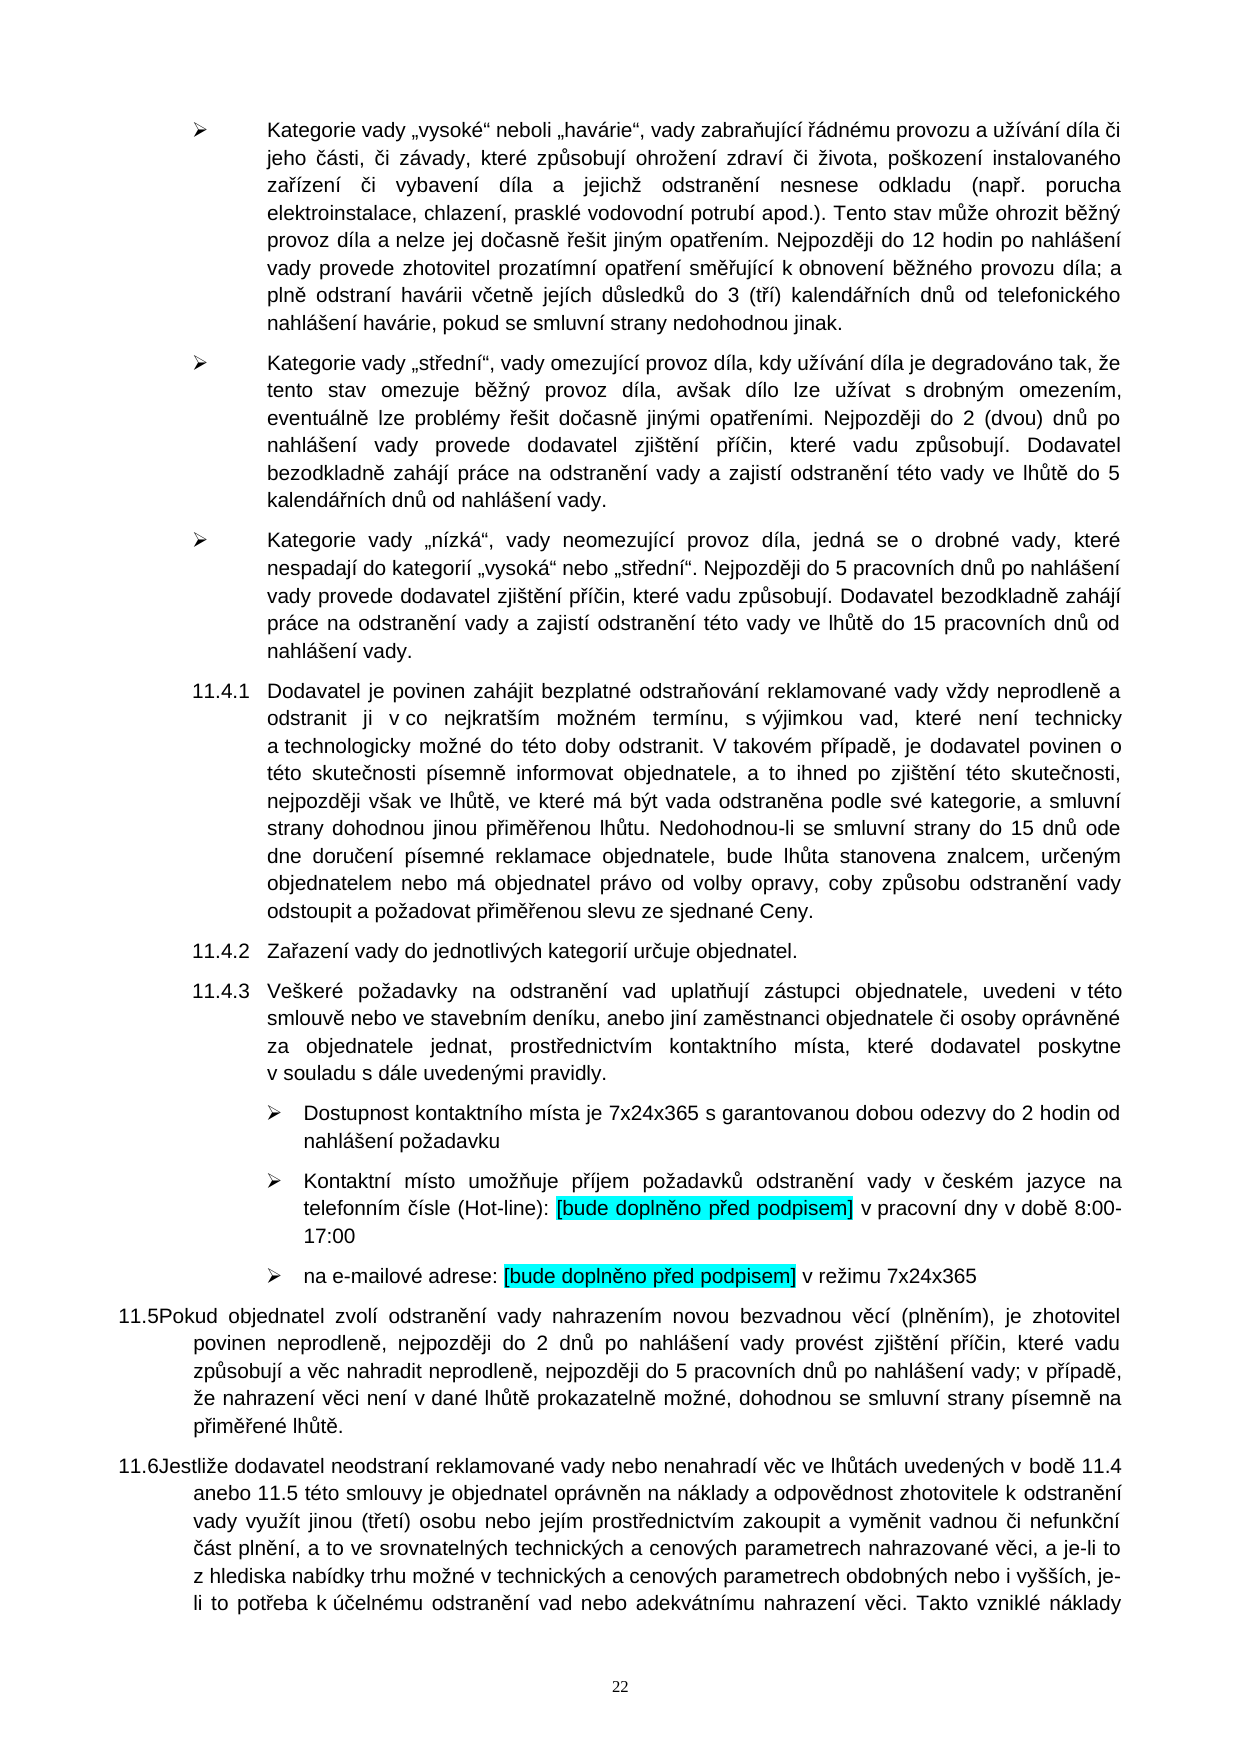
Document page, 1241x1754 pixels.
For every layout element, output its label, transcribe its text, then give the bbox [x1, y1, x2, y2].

list Kategorie vady „nízká“, vady neomezující provoz díla, jedná se o drobné vady, které nespadají do kategorií „vysoká“ nebo „střední“. Nejpozději do 5 pracovních dnů po nahlášení vady provede dodavatel zjištění příčin, které vadu způsobují. Dodavatel bezodkladně zahájí práce na odstranění vady a zajistí odstranění této vady ve lhůtě do 15 pracovních dnů od nahlášení vady. [192, 528, 1122, 662]
list na e-mailové adrese: [bude doplněno před podpisem] v režimu 7x24x365 [796, 1264, 1122, 1288]
list Kategorie vady „střední“, vady omezující provoz díla, kdy užívání díla je degradováno tak, že tento stav omezuje běžný provoz díla, avšak dílo lze užívat s drobným omezením, eventuálně lze problémy řešit dočasně jinými opatřeními. Nejpozději do 2 (dvou) dnů po nahlášení vady provede dodavatel zjištění příčin, které vadu způsobují. Dodavatel bezodkladně zahájí práce na odstranění vady a zajistí odstranění této vady ve lhůtě do 5 kalendářních dnů od nahlášení vady. [192, 351, 1122, 512]
list Veškeré požadavky na odstranění vad uplatňují zástupci objednatele, uvedeni v této smlouvě nebo ve stavebním deníku, anebo jiní zaměstnanci objednatele či osoby oprávněné za objednatele jednat, prostřednictvím kontaktního místa, které dodavatel poskytne v souladu s dále uvedenými pravidly. [192, 978, 1122, 1085]
list Dostupnost kontaktního místa je 7x24x365 s garantovanou dobou odezvy do 2 hodin od nahlášení požadavku [266, 1101, 1122, 1152]
list Zařazení vady do jednotlivých kategorií určuje objednatel. [192, 938, 1122, 962]
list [118, 1454, 1122, 1615]
list Dodavatel je povinen zahájit bezplatné odstraňování reklamované vady vždy neprodleně a odstranit ji v co nejkratším možném termínu, s výjimkou vad, které není technicky a technologicky možné do této doby odstranit. V takovém případě, je dodavatel povinen o této skutečnosti písemně informovat objednatele, a to ihned po zjištění této skutečnosti, nejpozději však ve lhůtě, ve které má být vada odstraněna podle své kategorie, a smluvní strany dohodnou jinou přiměřenou lhůtu. Nedohodnou-li se smluvní strany do 15 dnů ode dne doručení písemné reklamace objednatele, bude lhůta stanovena znalcem, určeným objednatelem nebo má objednatel právo od volby opravy, coby způsobu odstranění vady odstoupit a požadovat přiměřenou slevu ze sjednané Ceny. [192, 678, 1122, 922]
list Kontaktní místo umožňuje příjem požadavků odstranění vady v českém jazyce na telefonním čísle (Hot-line): [bude doplněno před podpisem] v pracovní dny v době 8:00-17:00 [266, 1168, 1122, 1248]
list na e-mailové adrese: [bude doplněno před podpisem] v režimu 7x24x365 [266, 1264, 504, 1288]
list Kategorie vady „vysoké“ neboli „havárie“, vady zabraňující řádnému provozu a užívání díla či jeho části, či závady, které způsobují ohrožení zdraví či života, poškození instalovaného zařízení či vybavení díla a jejichž odstranění nesnese odkladu (např. porucha elektroinstalace, chlazení, prasklé vodovodní potrubí apod.). Tento stav může ohrozit běžný provoz díla a nelze jej dočasně řešit jiným opatřením. Nejpozději do 12 hodin po nahlášení vady provede zhotovitel prozatímní opatření směřující k obnovení běžného provozu díla; a plně odstraní havárii včetně jejích důsledků do 3 (tří) kalendářních dnů od telefonického nahlášení havárie, pokud se smluvní strany nedohodnou jinak. [192, 118, 1122, 335]
list Pokud objednatel zvolí odstranění vady nahrazením novou bezvadnou věcí (plněním), je zhotovitel povinen neprodleně, nejpozději do 2 dnů po nahlášení vady provést zjištění příčin, které vadu způsobují a věc nahradit neprodleně, nejpozději do 5 pracovních dnů po nahlášení vady; v případě, že nahrazení věci není v dané lhůtě prokazatelně možné, dohodnou se smluvní strany písemně na přiměřené lhůtě. [118, 1304, 1122, 1438]
